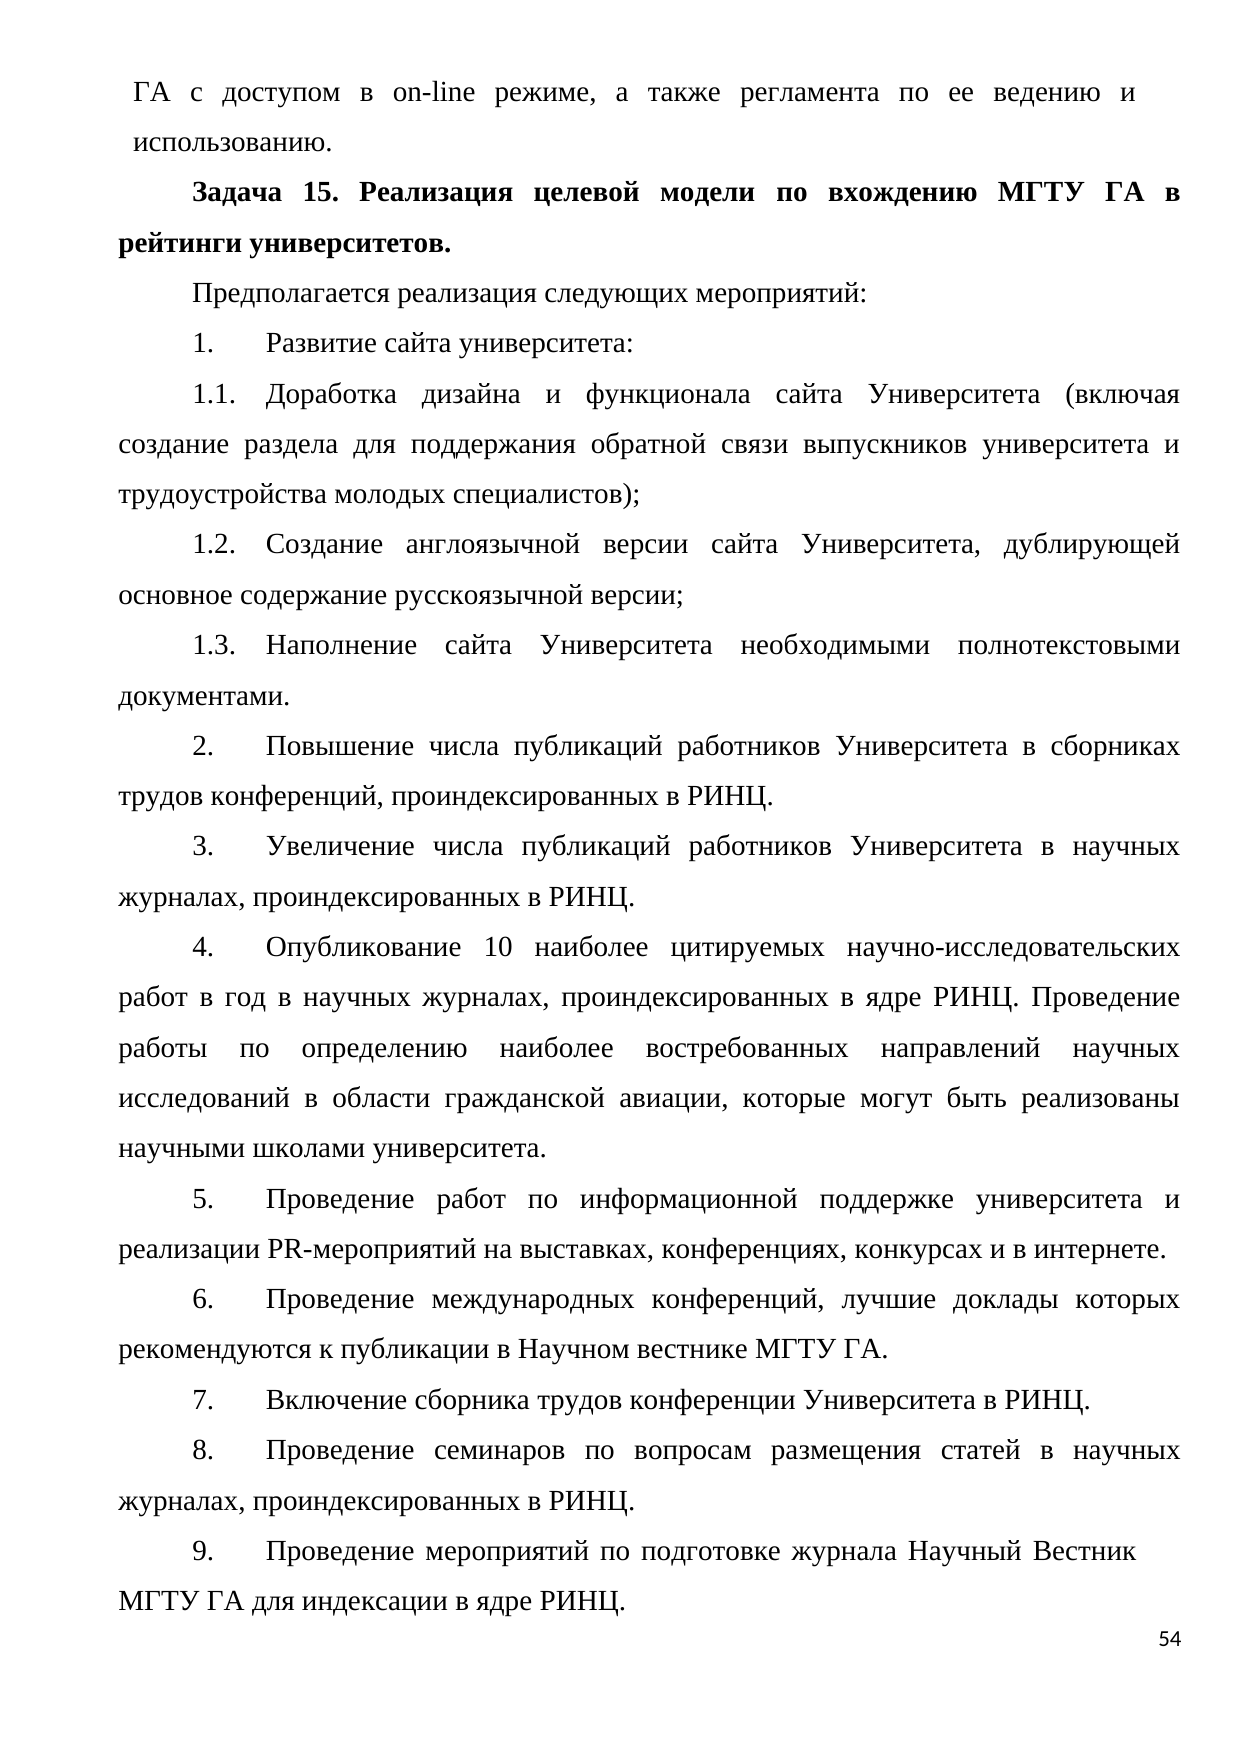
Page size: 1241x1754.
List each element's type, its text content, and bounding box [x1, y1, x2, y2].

list Развитие сайта университета: [118, 325, 1181, 359]
list Проведение международных конференций, лучшие доклады которых рекомендуются к публикации в Научном вестнике МГТУ ГА. [118, 1281, 1181, 1365]
list Увеличение числа публикаций работников Университета в научных журналах, проиндексированных в РИНЦ. [118, 828, 1181, 912]
text Предполагается реализация следующих мероприятий: [118, 275, 1181, 309]
list Опубликование 10 наиболее цитируемых научно-исследовательских работ в год в научных журналах, проиндексированных в ядре РИНЦ. Проведение работы по определению наиболее востребованных направлений научных исследований в области гражданской авиации, которые могут быть реализованы научными школами университета. [118, 929, 1181, 1164]
list Проведение работ по информационной поддержке университета и реализации PR-мероприятий на выставках, конференциях, конкурсах и в интернете. [118, 1181, 1181, 1264]
list Проведение семинаров по вопросам размещения статей в научных журналах, проиндексированных в РИНЦ. [118, 1432, 1181, 1516]
list Повышение числа публикаций работников Университета в сборниках трудов конференций, проиндексированных в РИНЦ. [118, 728, 1181, 812]
list Включение сборника трудов конференции Университета в РИНЦ. [118, 1382, 1181, 1416]
text Задача 15. Реализация целевой модели по вхождению МГТУ ГА в рейтинги университетов. [118, 174, 1181, 258]
list Создание англоязычной версии сайта Университета, дублирующей основное содержание русскоязычной версии; [118, 527, 1181, 611]
list Наполнение сайта Университета необходимыми полнотекстовыми документами. [118, 627, 1181, 711]
list Доработка дизайна и функционала сайта Университета (включая создание раздела для поддержания обратной связи выпускников университета и трудоустройства молодых специалистов); [118, 376, 1181, 510]
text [133, 74, 1137, 158]
list Проведение мероприятий по подготовке журнала Научный Вестник МГТУ ГА для индексации в ядре РИНЦ. [118, 1533, 1137, 1617]
